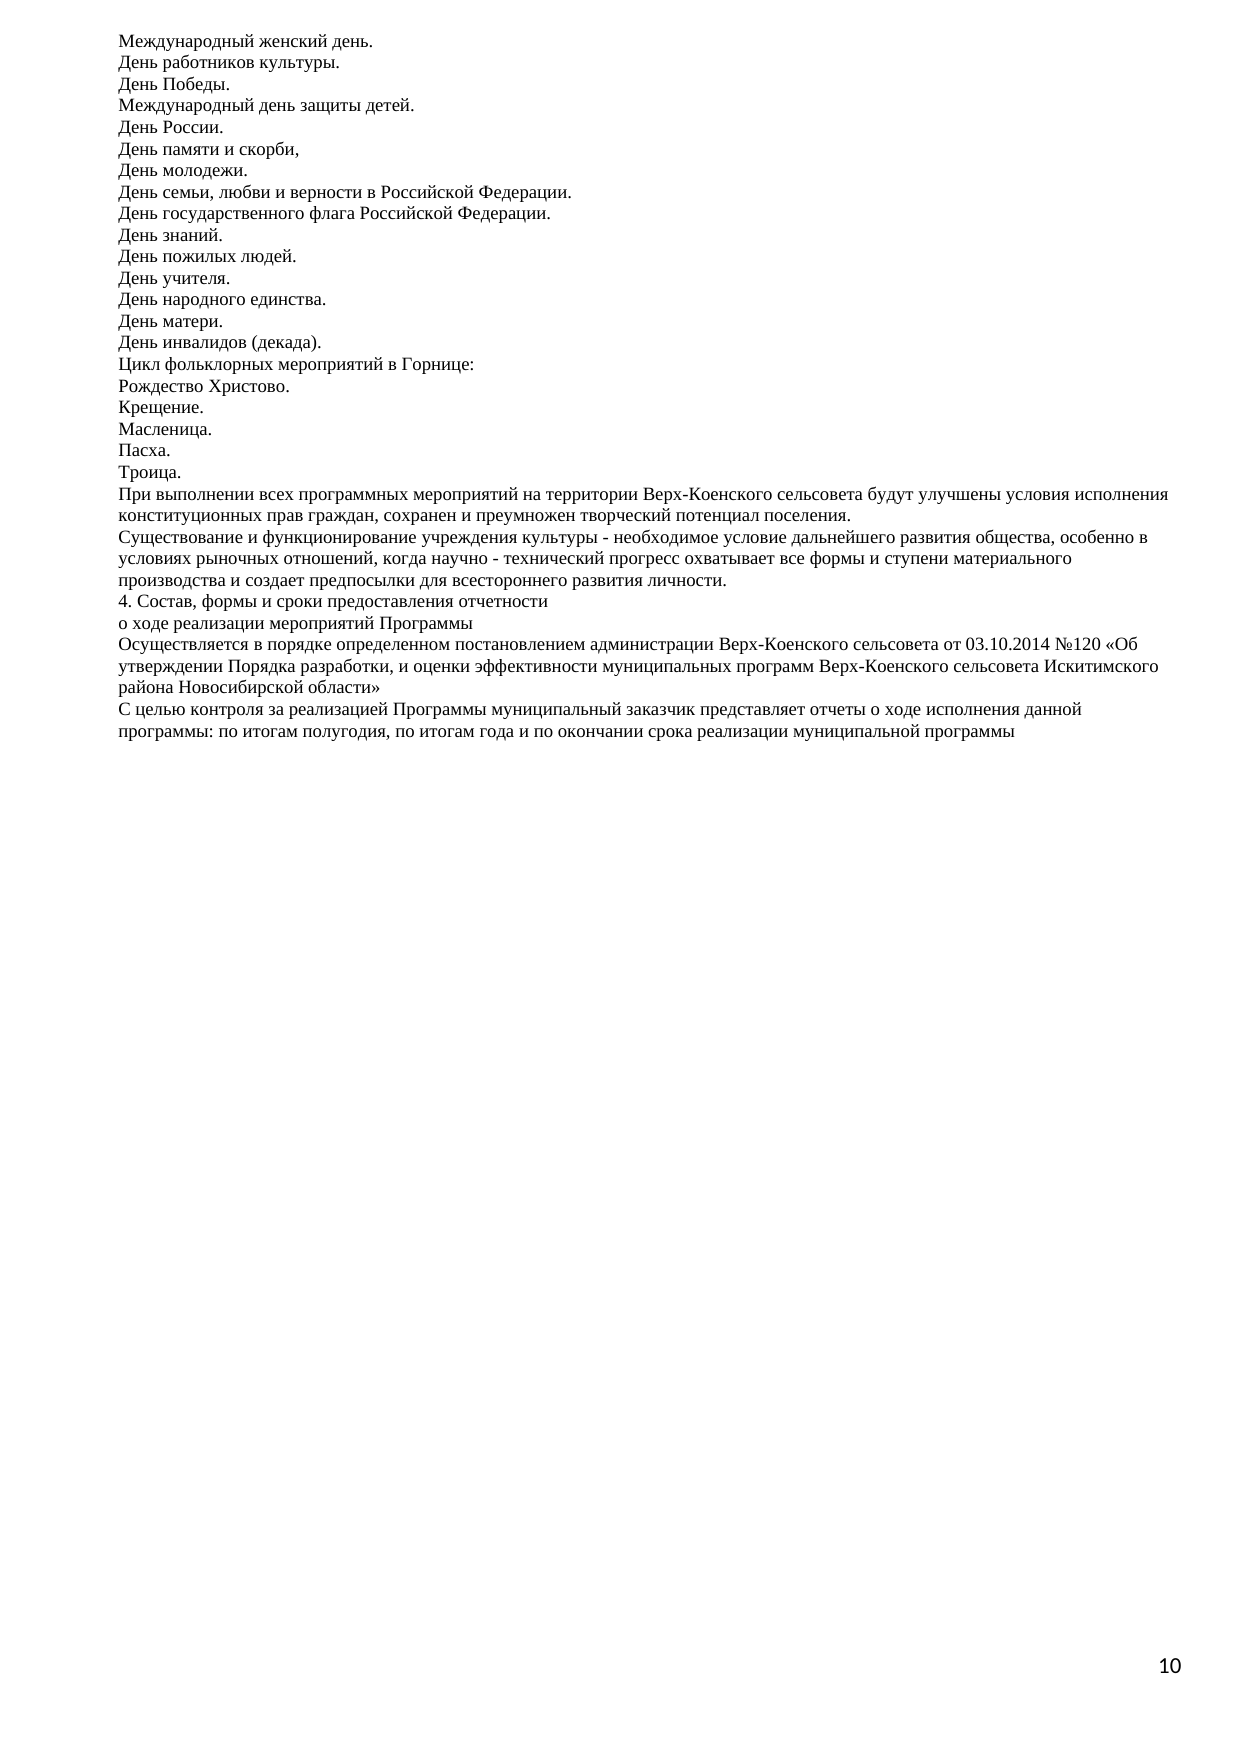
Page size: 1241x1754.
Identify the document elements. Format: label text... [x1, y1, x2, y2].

text День молодежи. [118, 159, 1181, 181]
text Осуществляется в порядке определенном постановлением администрации Верх-Коенского сельсовета от 03.10.2014 №120 «Об утверждении Порядка разработки, и оценки эффективности муниципальных программ Верх-Коенского сельсовета Искитимского района Новосибирской области» [118, 633, 1181, 698]
text День Победы. [118, 73, 1181, 94]
text День памяти и скорби, [118, 137, 1181, 159]
text Масленица. [118, 418, 1181, 439]
text о ходе реализации мероприятий Программы [118, 612, 1181, 633]
text День государственного флага Российской Федерации. [118, 202, 1181, 224]
text С целью контроля за реализацией Программы муниципальный заказчик представляет отчеты о ходе исполнения данной программы: по итогам полугодия, по итогам года и по окончании срока реализации муниципальной программы [118, 698, 1181, 741]
text Крещение. [118, 396, 1181, 418]
text Пасха. [118, 439, 1181, 461]
text Троица. [118, 461, 1181, 482]
text День пожилых людей. [118, 245, 1181, 267]
text Международный женский день. [118, 29, 1181, 51]
text День России. [118, 116, 1181, 137]
text День матери. [118, 310, 1181, 331]
text Рождество Христово. [118, 374, 1181, 396]
text Цикл фольклорных мероприятий в Горнице: [118, 353, 1181, 374]
text День учителя. [118, 267, 1181, 288]
text Международный день защиты детей. [118, 94, 1181, 116]
text Существование и функционирование учреждения культуры - необходимое условие дальнейшего развития общества, особенно в условиях рыночных отношений, когда научно - технический прогресс охватывает все формы и ступени материального производства и создает предпосылки для всестороннего развития личности. [118, 526, 1181, 590]
text День народного единства. [118, 288, 1181, 310]
text При выполнении всех программных мероприятий на территории Верх-Коенского сельсовета будут улучшены условия исполнения конституционных прав граждан, сохранен и преумножен творческий потенциал поселения. [118, 482, 1181, 526]
text День семьи, любви и верности в Российской Федерации. [118, 181, 1181, 202]
text 4. Состав, формы и сроки предоставления отчетности [118, 590, 1181, 612]
text День инвалидов (декада). [118, 331, 1181, 353]
text День работников культуры. [118, 51, 1181, 73]
text День знаний. [118, 224, 1181, 245]
